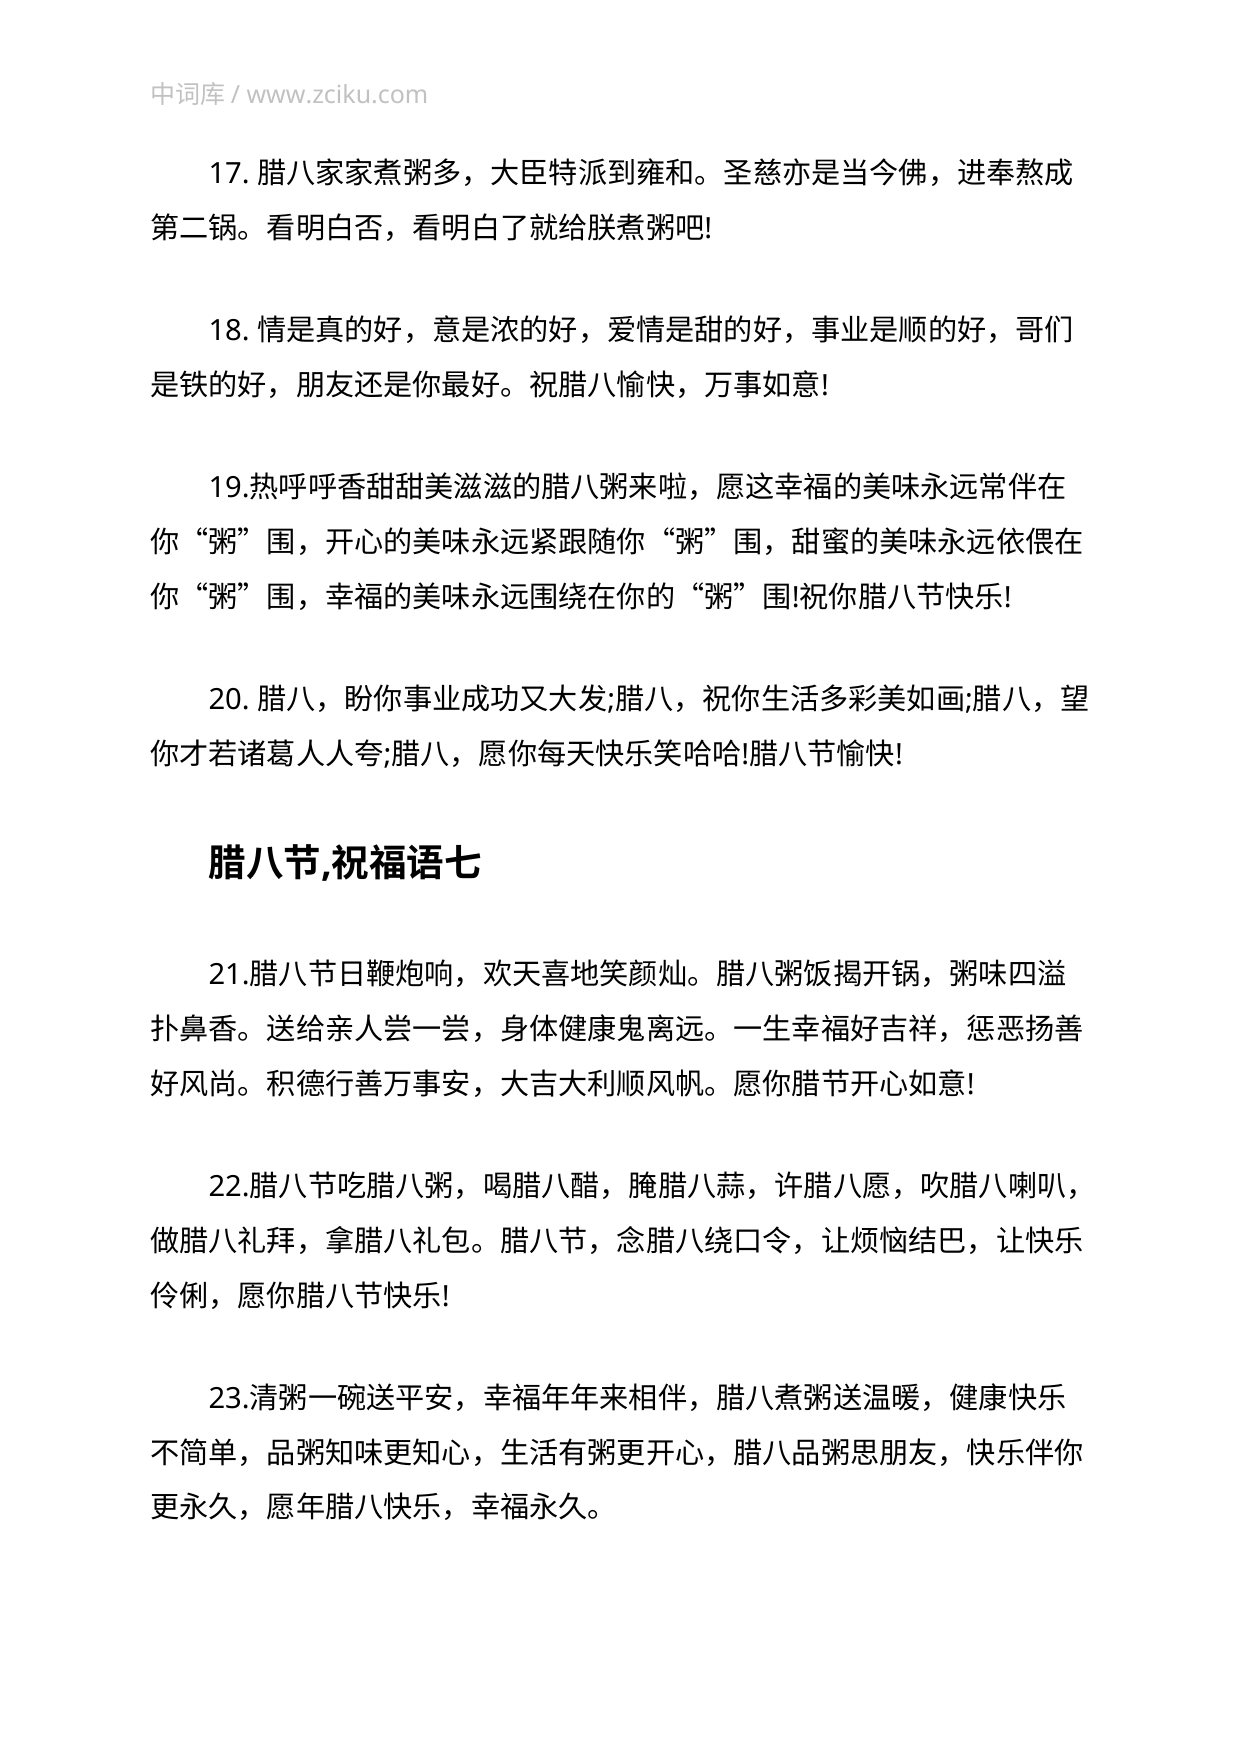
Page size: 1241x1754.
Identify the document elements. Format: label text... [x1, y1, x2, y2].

text 18. 情是真的好，意是浓的好，爱情是甜的好，事业是顺的好，哥们是铁的好，朋友还是你最好。祝腊八愉快，万事如意! [150, 307, 1090, 404]
text 20. 腊八，盼你事业成功又大发;腊八，祝你生活多彩美如画;腊八，望你才若诸葛人人夸;腊八，愿你每天快乐笑哈哈!腊八节愉快! [150, 676, 1090, 773]
text 腊八节,祝福语七 [150, 833, 1090, 887]
text 21.腊八节日鞭炮响，欢天喜地笑颜灿。腊八粥饭揭开锅，粥味四溢扑鼻香。送给亲人尝一尝，身体健康鬼离远。一生幸福好吉祥，惩恶扬善好风尚。积德行善万事安，大吉大利顺风帆。愿你腊节开心如意! [150, 950, 1090, 1103]
text 17. 腊八家家煮粥多，大臣特派到雍和。圣慈亦是当今佛，进奉熬成第二锅。看明白否，看明白了就给朕煮粥吧! [150, 150, 1090, 247]
text 22.腊八节吃腊八粥，喝腊八醋，腌腊八蒜，许腊八愿，吹腊八喇叭，做腊八礼拜，拿腊八礼包。腊八节，念腊八绕口令，让烦恼结巴，让快乐伶俐，愿你腊八节快乐! [150, 1162, 1090, 1314]
text 19.热呼呼香甜甜美滋滋的腊八粥来啦，愿这幸福的美味永远常伴在你“粥”围，开心的美味永远紧跟随你“粥”围，甜蜜的美味永远依偎在你“粥”围，幸福的美味永远围绕在你的“粥”围!祝你腊八节快乐! [150, 464, 1090, 616]
text 23.清粥一碗送平安，幸福年年来相伴，腊八煮粥送温暖，健康快乐不简单，品粥知味更知心，生活有粥更开心，腊八品粥思朋友，快乐伴你更永久，愿年腊八快乐，幸福永久。 [150, 1374, 1090, 1526]
